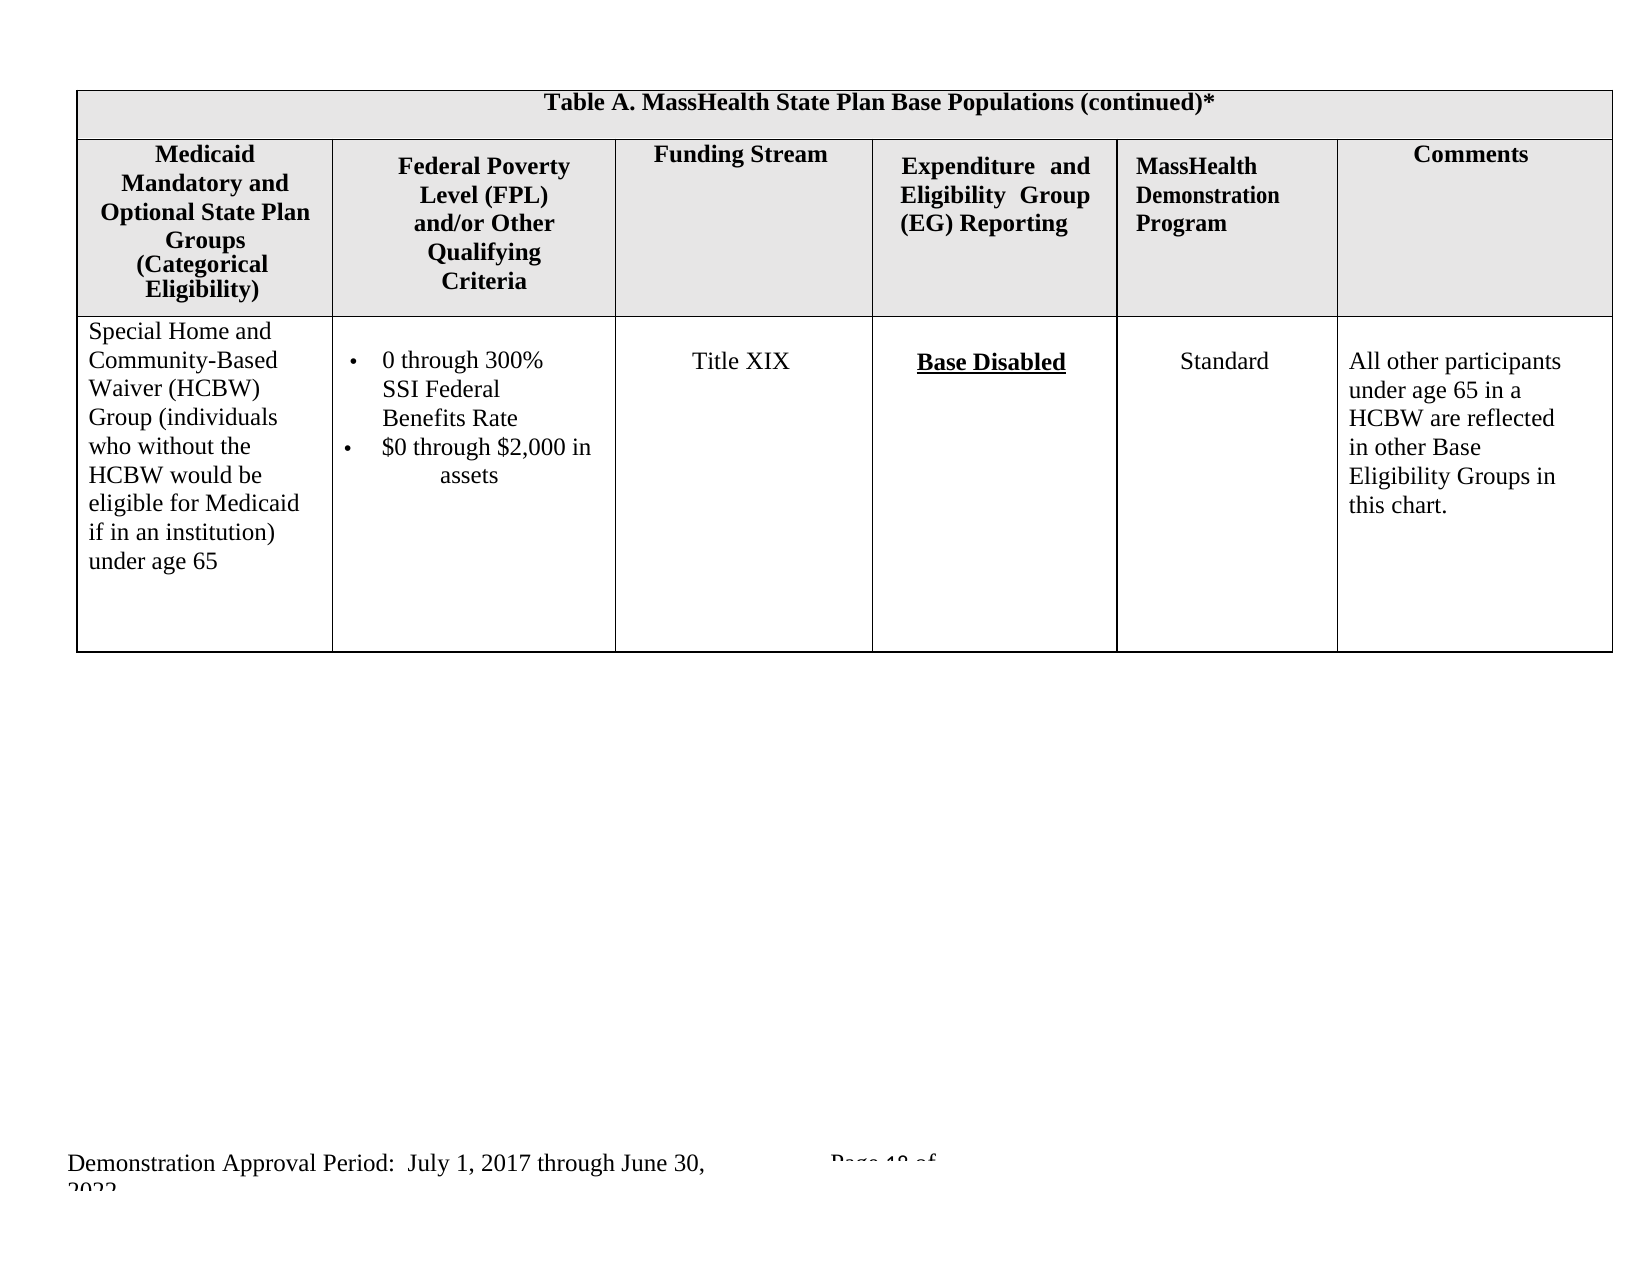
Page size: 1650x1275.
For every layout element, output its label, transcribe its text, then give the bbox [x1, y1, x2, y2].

table_header Table A. MassHealth State Plan Base Populations (continued)* [78, 91, 1612, 138]
table_cell All other participants under age 65 in a HCBW are reflected in other Base Eligibility Groups in this chart. [1338, 317, 1612, 651]
table_cell Special Home and Community-Based Waiver (HCBW) Group (individuals who without the HCBW would be eligible for Medicaid if in an institution) under age 65 [78, 317, 332, 651]
table_cell Expenditure and Eligibility Group (EG) Reporting [873, 140, 1116, 316]
table_cell Standard [1118, 317, 1337, 651]
table_cell Medicaid Mandatory and Optional State Plan Groups (Categorical Eligibility) [78, 140, 332, 316]
table_cell Title XIX [616, 317, 872, 651]
table_cell 0 through 300% SSI Federal Benefits Rate $0 through $2,000 in assets [333, 317, 615, 651]
table_cell Funding Stream [616, 140, 872, 316]
table_cell Base Disabled [873, 317, 1116, 651]
table_cell Federal Poverty Level (FPL) and/or Other Qualifying Criteria [333, 140, 615, 316]
table_cell MassHealth Demonstration Program [1118, 140, 1337, 316]
table_cell Comments [1338, 140, 1612, 316]
